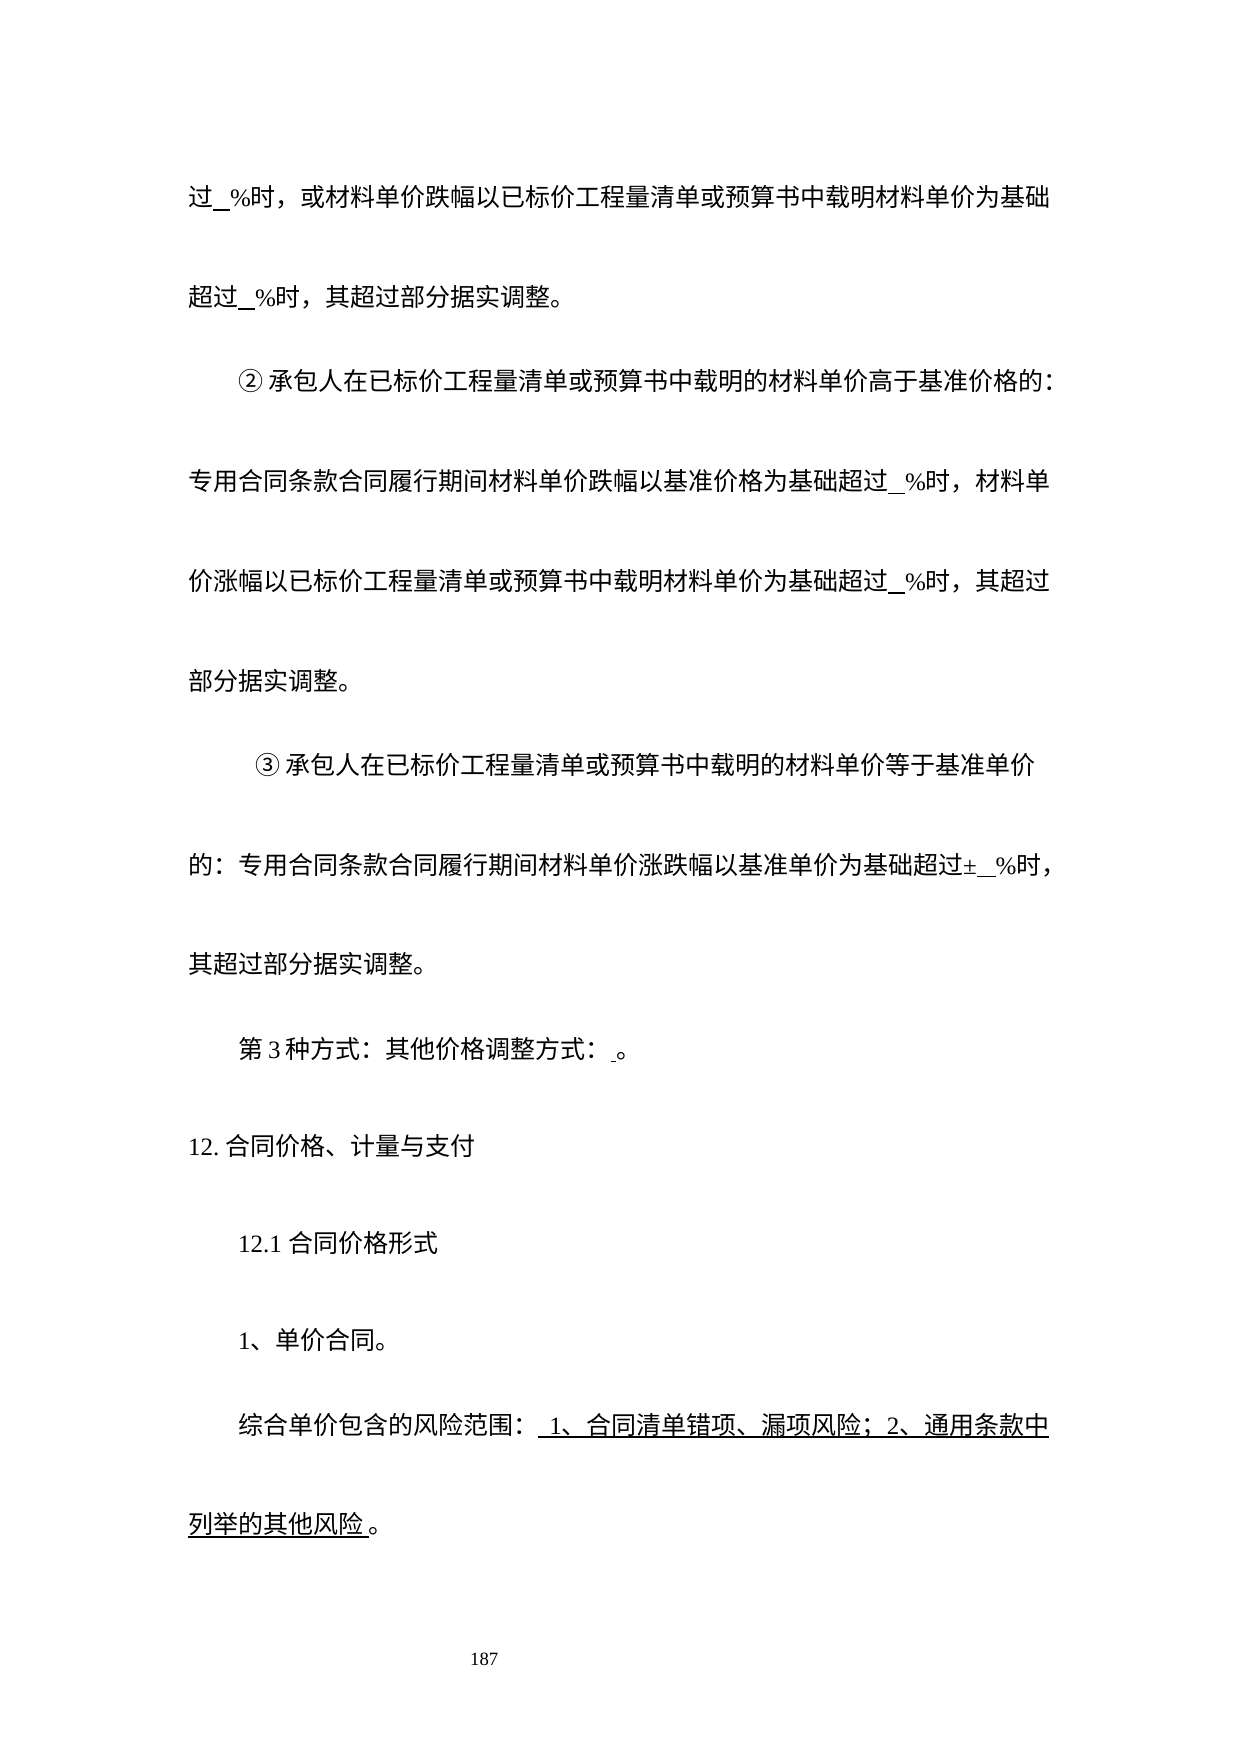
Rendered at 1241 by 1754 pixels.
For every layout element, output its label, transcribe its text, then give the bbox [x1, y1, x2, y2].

text ③承包人在已标价工程量清单或预算书中载明的材料单价等于基准单价的：专用合同条款合同履行期间材料单价涨跌幅以基准单价为基础超过± %时，其超过部分据实调整。 [188, 730, 1052, 996]
text ②承包人在已标价工程量清单或预算书中载明的材料单价高于基准价格的：专用合同条款合同履行期间材料单价跌幅以基准价格为基础超过 %时，材料单价涨幅以已标价工程量清单或预算书中载明材料单价为基础超过 %时，其超过部分据实调整。 [188, 347, 1052, 712]
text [188, 162, 1052, 329]
text 综合单价包含的风险范围： 1、合同清单错项、漏项风险；2、通用条款中列举的其他风险 。 [188, 1390, 1052, 1556]
text 1、单价合同。 [188, 1306, 1052, 1372]
text 12.1 合同价格形式 [188, 1208, 1052, 1275]
subtitle 12. 合同价格、计量与支付 [188, 1111, 1052, 1178]
text 第3种方式：其他价格调整方式： 。 [188, 1014, 1052, 1081]
